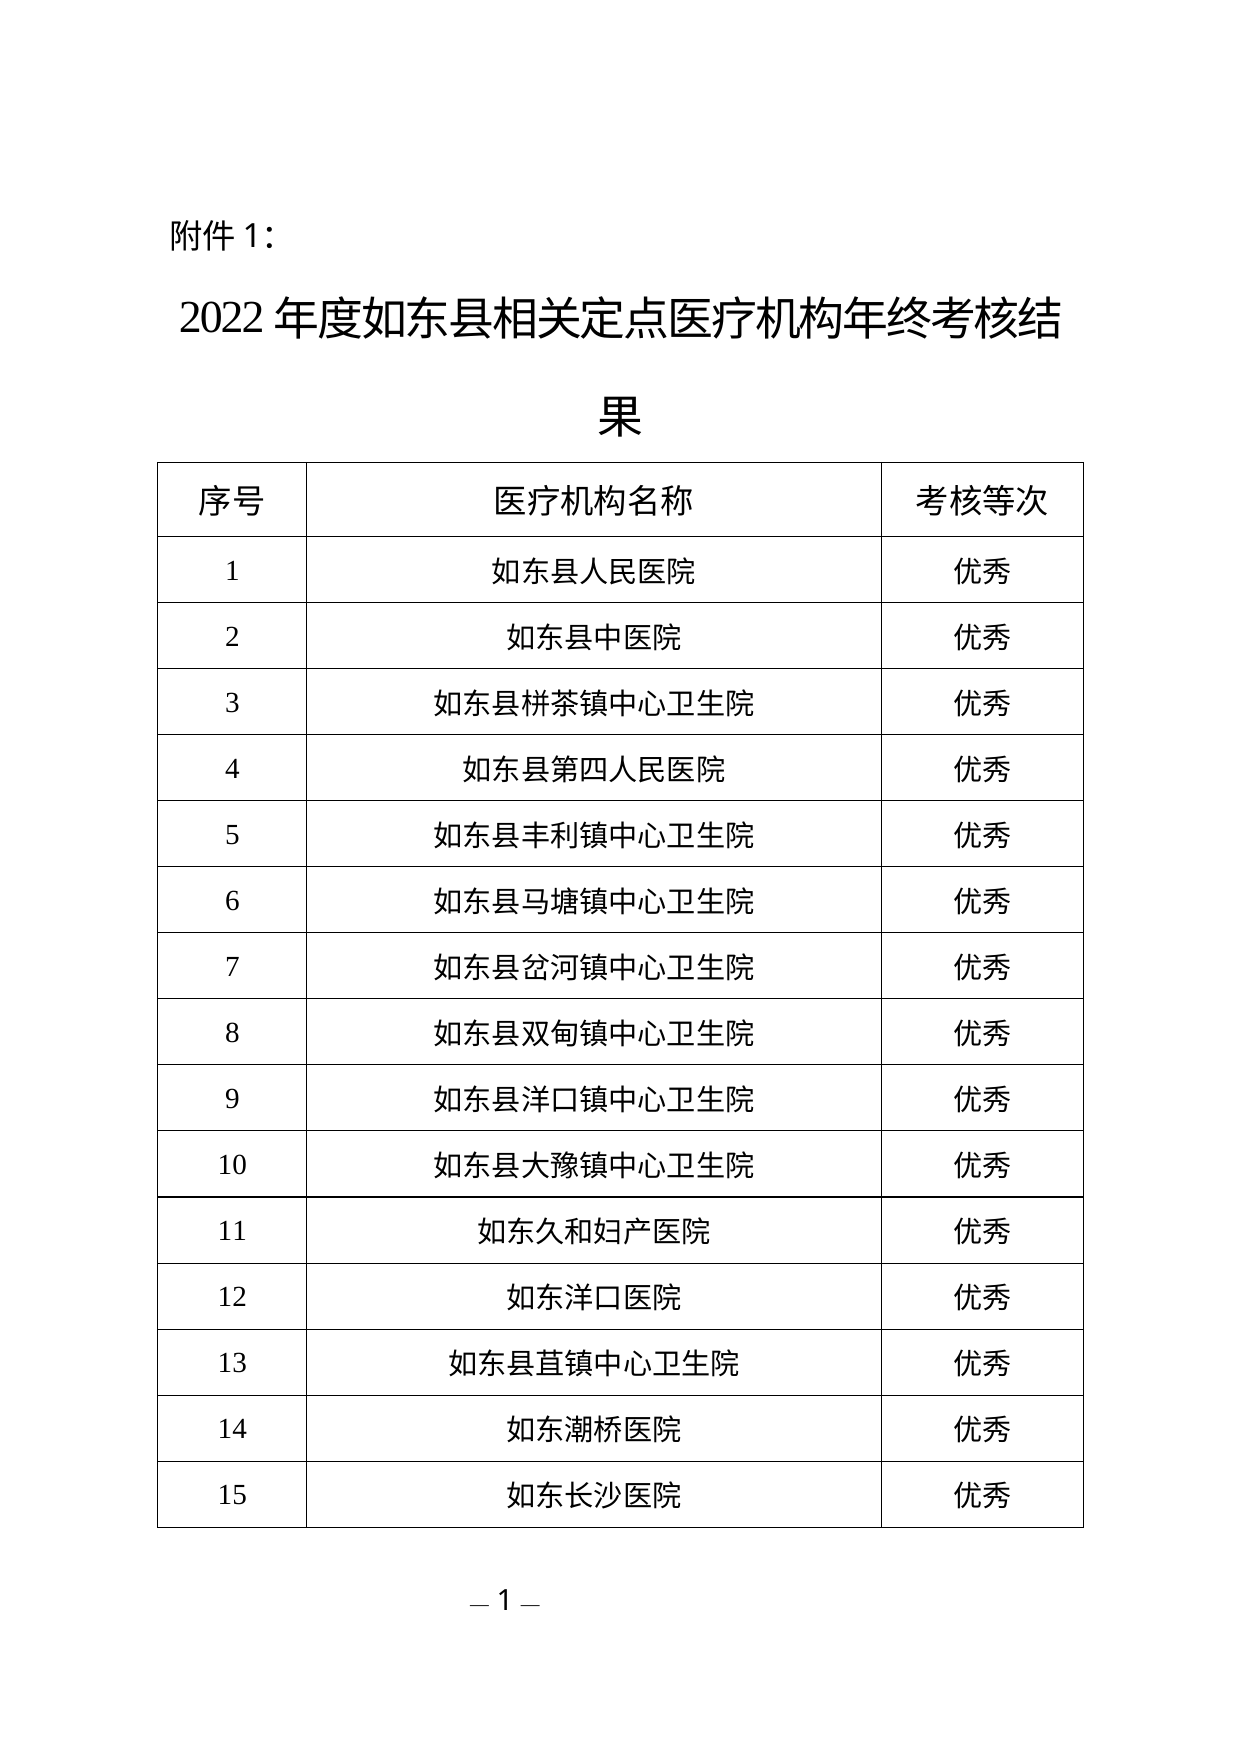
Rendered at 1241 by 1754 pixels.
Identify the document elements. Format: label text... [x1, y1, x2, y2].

table_cell 优秀 [882, 735, 1083, 800]
table_cell 优秀 [882, 1396, 1083, 1461]
table_cell 优秀 [882, 1264, 1083, 1328]
table_cell 序号 [158, 463, 306, 536]
table_cell 如东县双甸镇中心卫生院 [307, 999, 881, 1064]
table_cell 如东县栟茶镇中心卫生院 [307, 669, 881, 734]
table_cell 优秀 [882, 801, 1083, 866]
table_cell 11 [158, 1198, 306, 1262]
table_cell 优秀 [882, 999, 1083, 1064]
table_cell 如东长沙医院 [307, 1462, 881, 1527]
table_cell 3 [158, 669, 306, 734]
table_cell 6 [158, 867, 306, 932]
table_cell 9 [158, 1065, 306, 1130]
table_cell 优秀 [882, 603, 1083, 668]
table_cell 考核等次 [882, 463, 1083, 536]
table_cell 14 [158, 1396, 306, 1461]
table_cell 优秀 [882, 867, 1083, 932]
table_cell 优秀 [882, 669, 1083, 734]
table_cell 5 [158, 801, 306, 866]
table_cell 优秀 [882, 1198, 1083, 1262]
table_cell 优秀 [882, 1065, 1083, 1130]
table_cell 15 [158, 1462, 306, 1527]
table_cell 8 [158, 999, 306, 1064]
table_cell 13 [158, 1330, 306, 1394]
table_header 附件1： 2022年度如东县相关定点医疗机构年终考核结果 [158, 202, 1084, 462]
table_cell 如东县岔河镇中心卫生院 [307, 933, 881, 998]
table_cell 1 [158, 537, 306, 602]
table_cell 如东洋口医院 [307, 1264, 881, 1328]
table_cell 如东县人民医院 [307, 537, 881, 602]
table_cell 优秀 [882, 1131, 1083, 1196]
table_cell 10 [158, 1131, 306, 1196]
table_cell 12 [158, 1264, 306, 1328]
table_cell 如东县大豫镇中心卫生院 [307, 1131, 881, 1196]
table_cell 如东县马塘镇中心卫生院 [307, 867, 881, 932]
table_cell 7 [158, 933, 306, 998]
table_cell 2 [158, 603, 306, 668]
table_cell 如东县中医院 [307, 603, 881, 668]
table_cell 优秀 [882, 537, 1083, 602]
table_cell 如东县苴镇中心卫生院 [307, 1330, 881, 1394]
table_cell 如东久和妇产医院 [307, 1198, 881, 1262]
table_cell 医疗机构名称 [307, 463, 881, 536]
table_cell 优秀 [882, 1330, 1083, 1394]
table_cell 如东县第四人民医院 [307, 735, 881, 800]
table_cell 如东县丰利镇中心卫生院 [307, 801, 881, 866]
table_cell 4 [158, 735, 306, 800]
table_cell 优秀 [882, 933, 1083, 998]
table_cell 如东潮桥医院 [307, 1396, 881, 1461]
table_cell 如东县洋口镇中心卫生院 [307, 1065, 881, 1130]
table_cell 优秀 [882, 1462, 1083, 1527]
